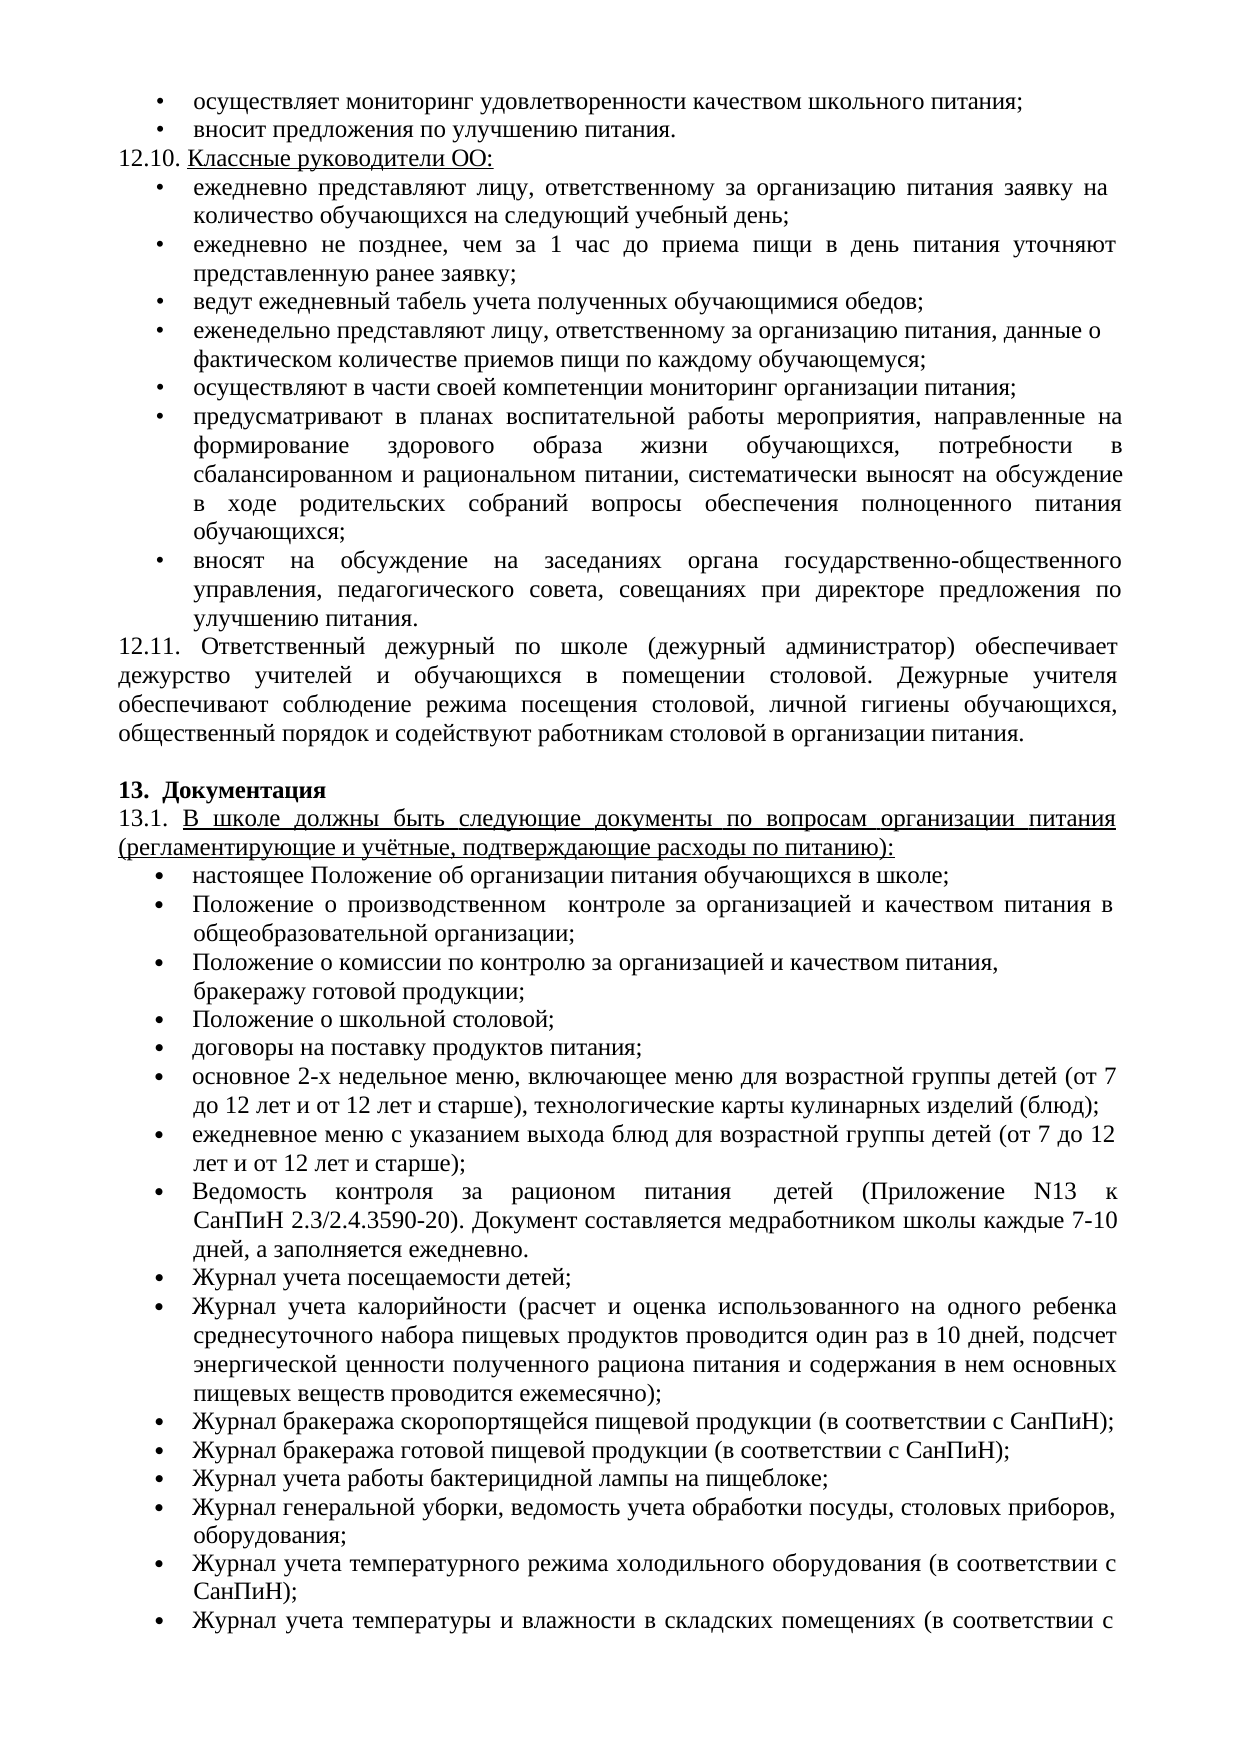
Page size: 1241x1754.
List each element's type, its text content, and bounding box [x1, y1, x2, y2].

list Журнал учета калорийности (расчет и оценка использованного на одного ребенка среднесуточного набора пищевых продуктов проводится один раз в 10 дней, подсчет энергической ценности полученного рациона питания и содержания в нем основных пищевых веществ проводится ежемесячно); [155, 1291, 1118, 1406]
list основное 2-х недельное меню, включающее меню для возрастной группы детей (от 7 до 12 лет и от 12 лет и старше), технологические карты кулинарных изделий (блюд); [155, 1061, 1118, 1119]
list Журнал учета работы бактерицидной лампы на пищеблоке; [156, 1464, 1181, 1492]
list Журнал генеральной уборки, ведомость учета обработки посуды, столовых приборов, оборудования; [155, 1492, 1116, 1549]
list В школе должны быть следующие документы по вопросам организации питания (регламентирующие и учётные, подтверждающие расходы по питанию): [118, 804, 1116, 861]
list ежедневно представляют лицу, ответственному за организацию питания заявку на количество обучающихся на следующий учебный день; [155, 172, 1122, 229]
list Журнал учета посещаемости детей; [156, 1263, 1181, 1291]
list Положение о производственном контроле за организацией и качеством питания в общеобразовательной организации; [155, 889, 1118, 947]
subtitle Документация [118, 776, 1181, 804]
list договоры на поставку продуктов питания; [156, 1033, 1181, 1061]
list Журнал учета температурного режима холодильного оборудования (в соответствии с СанПиН); [155, 1549, 1118, 1605]
list Журнал учета температуры и влажности в складских помещениях (в соответствии с [156, 1605, 1181, 1634]
list Положение о школьной столовой; [156, 1004, 1181, 1033]
list ведут ежедневный табель учета полученных обучающимися обедов; [156, 287, 1181, 315]
list ежедневно не позднее, чем за 1 час до приема пищи в день питания уточняют представленную ранее заявку; [155, 229, 1121, 287]
list Журнал бракеража скоропортящейся пищевой продукции (в соответствии с СанПиН); [156, 1406, 1181, 1435]
list Ведомость контроля за рационом питания детей (Приложение N13 к СанПиН 2.3/2.4.3590-20). Документ составляется медработником школы каждые 7-10 дней, а заполняется ежедневно. [155, 1176, 1118, 1263]
list осуществляют в части своей компетенции мониторинг организации питания; [156, 373, 1181, 401]
list вносят на обсуждение на заседаниях органа государственно-общественного управления, педагогического совета, совещаниях при директоре предложения по улучшению питания. [155, 545, 1122, 631]
list предусматривают в планах воспитательной работы мероприятия, направленные на формирование здорового образа жизни обучающихся, потребности в сбалансированном и рациональном питании, систематически выносят на обсуждение в ходе родительских собраний вопросы обеспечения полноценного питания обучающихся; [155, 401, 1123, 545]
list Классные руководители ОО: [118, 143, 1181, 172]
list настоящее Положение об организации питания обучающихся в школе; [156, 861, 1181, 889]
list осуществляет мониторинг удовлетворенности качеством школьного питания; [156, 86, 1181, 114]
list Журнал бракеража готовой пищевой продукции (в соответствии с СанПиН); [156, 1435, 1181, 1464]
list еженедельно представляют лицу, ответственному за организацию питания, данные о фактическом количестве приемов пищи по каждому обучающемуся; [155, 315, 1122, 373]
list вносит предложения по улучшению питания. [156, 115, 1181, 143]
list Ответственный дежурный по школе (дежурный администратор) обеспечивает дежурство учителей и обучающихся в помещении столовой. Дежурные учителя обеспечивают соблюдение режима посещения столовой, личной гигиены обучающихся, общественный порядок и содействуют работникам столовой в организации питания. [118, 631, 1118, 746]
list Положение о комиссии по контролю за организацией и качеством питания, бракеражу готовой продукции; [155, 947, 1117, 1004]
list ежедневное меню с указанием выхода блюд для возрастной группы детей (от 7 до 12 лет и от 12 лет и старше); [155, 1119, 1117, 1176]
